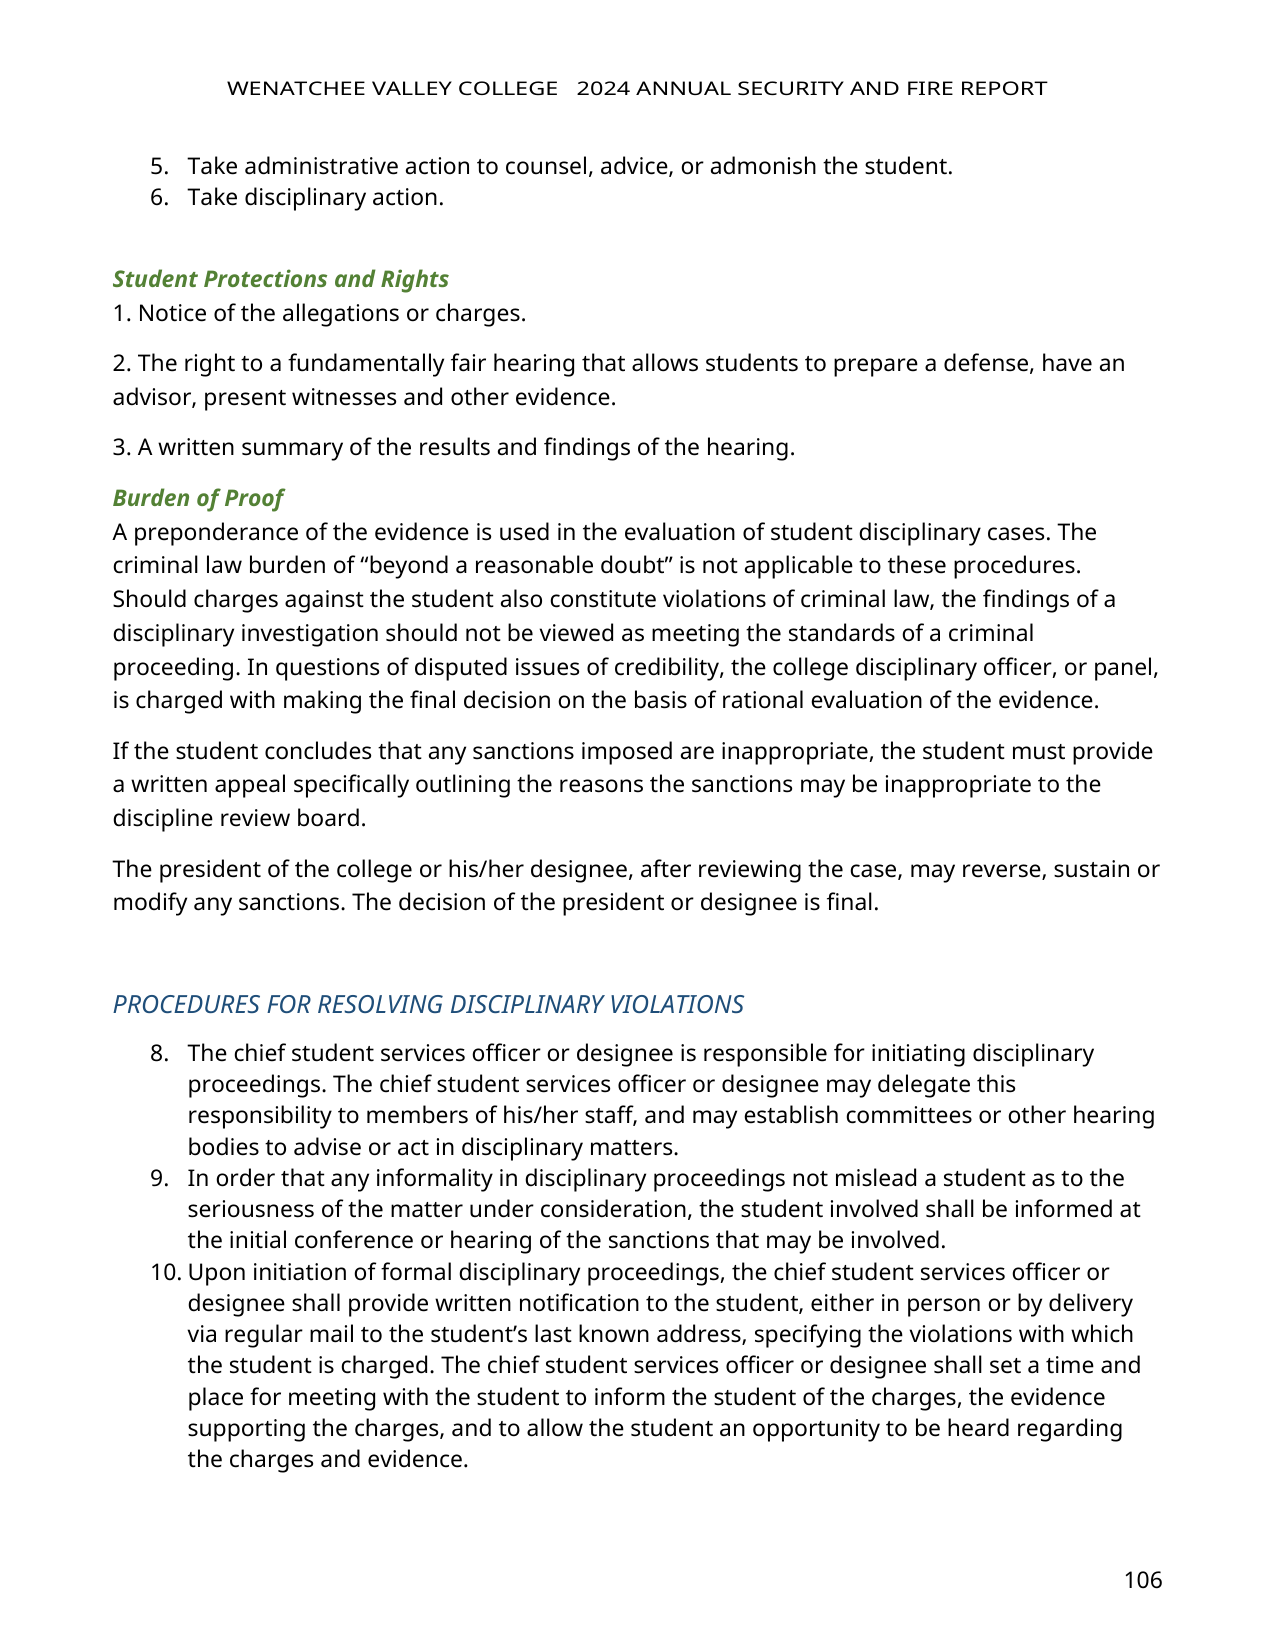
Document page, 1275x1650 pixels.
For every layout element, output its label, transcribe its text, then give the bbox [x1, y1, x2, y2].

subtitle Burden of Proof [112, 482, 1162, 513]
text A preponderance of the evidence is used in the evaluation of student disciplinary cases. The criminal law burden of “beyond a reasonable doubt” is not applicable to these procedures. Should charges against the student also constitute violations of criminal law, the findings of a disciplinary investigation should not be viewed as meeting the standards of a criminal proceeding. In questions of disputed issues of credibility, the college disciplinary officer, or panel, is charged with making the final decision on the basis of rational evaluation of the evidence. [112, 515, 1162, 715]
list In order that any informality in disciplinary proceedings not mislead a student as to the seriousness of the matter under consideration, the student involved shall be informed at the initial conference or hearing of the sanctions that may be involved. [150, 1162, 1162, 1256]
text If the student concludes that any sanctions imposed are inappropriate, the student must provide a written appeal specifically outlining the reasons the sanctions may be inappropriate to the discipline review board. [112, 734, 1162, 833]
list The chief student services officer or designee is responsible for initiating disciplinary proceedings. The chief student services officer or designee may delegate this responsibility to members of his/her staff, and may establish committees or other hearing bodies to advise or act in disciplinary matters. [150, 1037, 1162, 1162]
text 1. Notice of the allegations or charges. [112, 297, 1162, 328]
list Take disciplinary action. [150, 181, 1162, 212]
subtitle Student Protections and Rights [112, 263, 1162, 294]
text 3. A written summary of the results and findings of the hearing. [112, 431, 1162, 462]
list Take administrative action to counsel, advice, or admonish the student. [150, 150, 1162, 181]
text The president of the college or his/her designee, after reviewing the case, may reverse, sustain or modify any sanctions. The decision of the president or designee is final. [112, 852, 1162, 917]
text 2. The right to a fundamentally fair hearing that allows students to prepare a defense, have an advisor, present witnesses and other evidence. [112, 347, 1162, 412]
list Upon initiation of formal disciplinary proceedings, the chief student services officer or designee shall provide written notification to the student, either in person or by delivery via regular mail to the student’s last known address, specifying the violations with which the student is charged. The chief student services officer or designee shall set a time and place for meeting with the student to inform the student of the charges, the evidence supporting the charges, and to allow the student an opportunity to be heard regarding the charges and evidence. [150, 1256, 1162, 1474]
subtitle PROCEDURES FOR RESOLVING DISCIPLINARY VIOLATIONS [112, 987, 1162, 1021]
